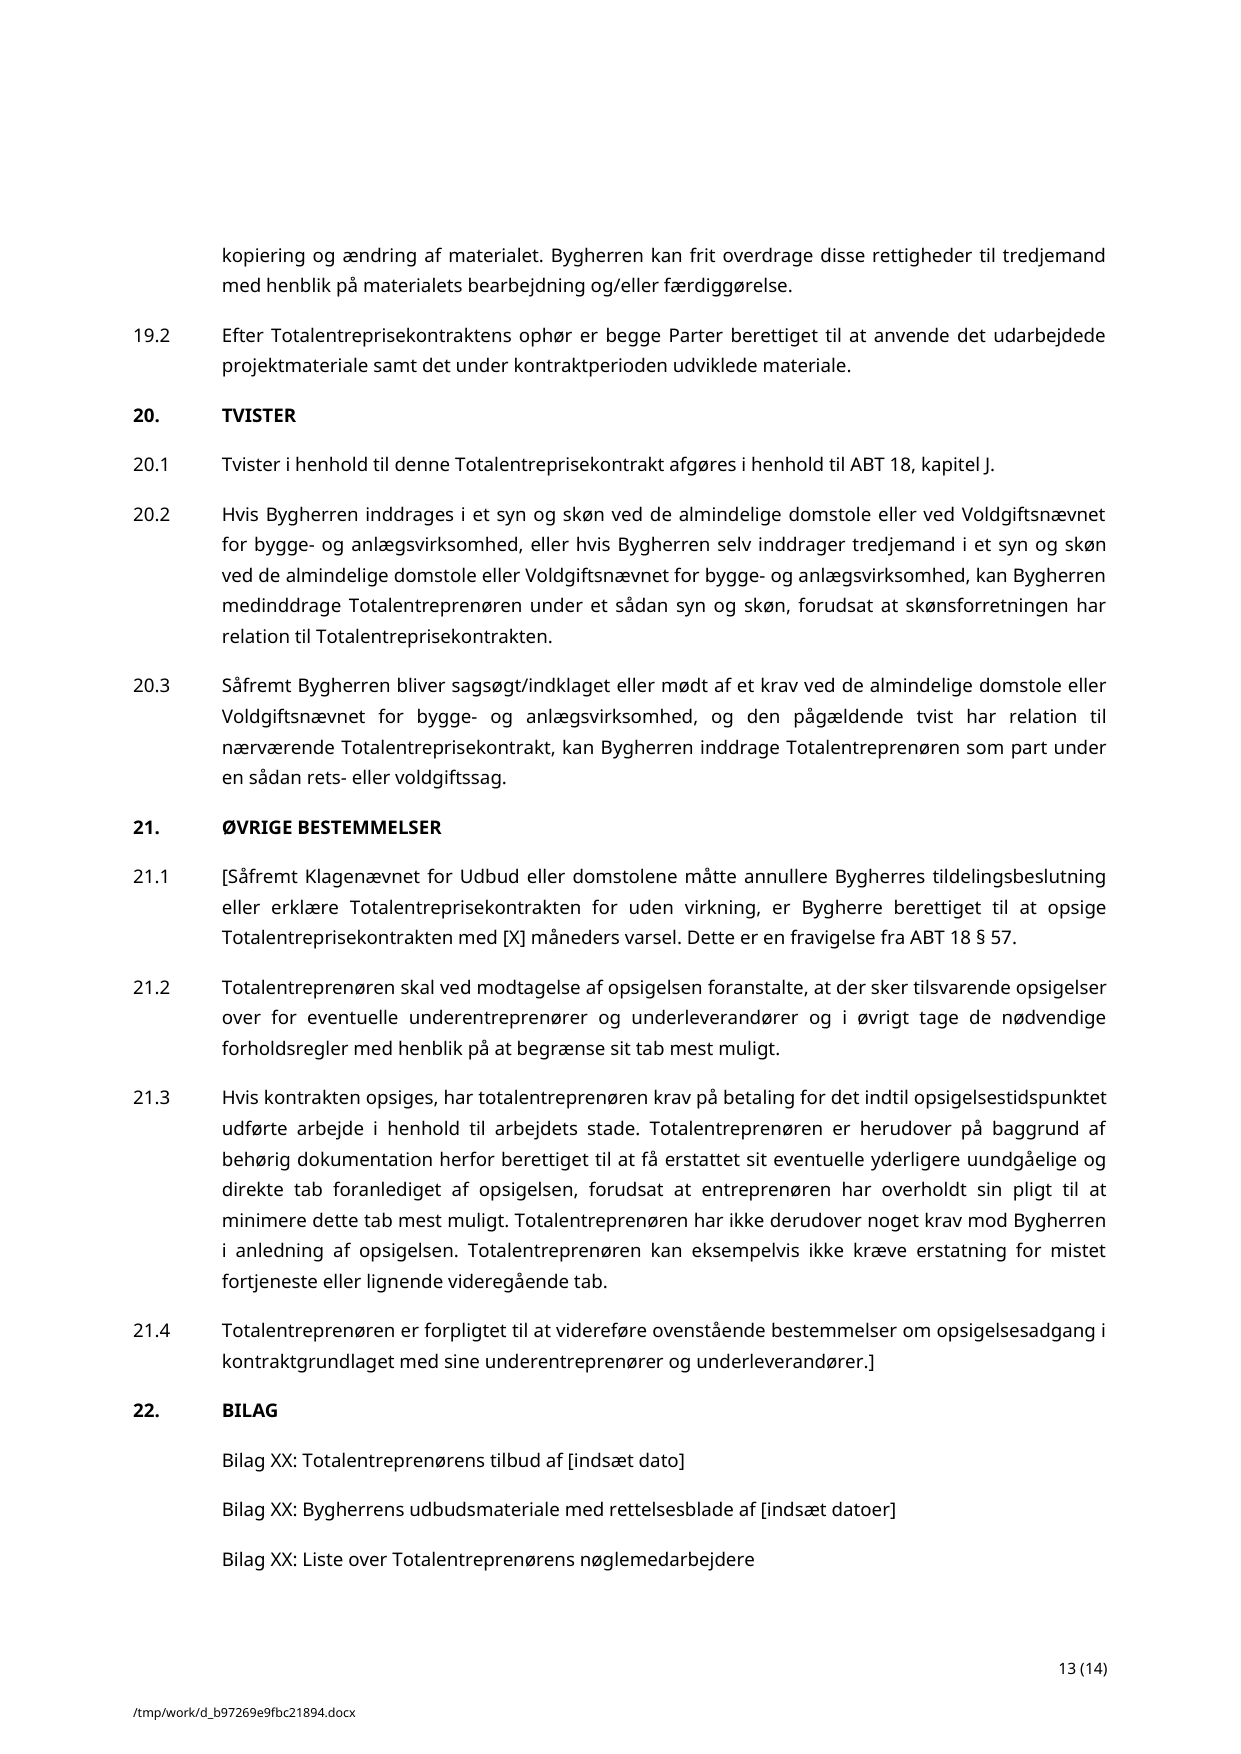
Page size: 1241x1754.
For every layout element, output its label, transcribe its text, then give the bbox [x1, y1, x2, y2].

text [Såfremt Klagenævnet for Udbud eller domstolene måtte annullere Bygherres tildelingsbeslutning eller erklære Totalentreprisekontrakten for uden virkning, er Bygherre berettiget til at opsige Totalentreprisekontrakten med [X] måneders varsel. Dette er en fravigelse fra ABT 18 § 57. [133, 863, 1107, 950]
text Totalentreprenøren skal ved modtagelse af opsigelsen foranstalte, at der sker tilsvarende opsigelser over for eventuelle underentreprenører og underleverandører og i øvrigt tage de nødvendige forholdsregler med henblik på at begrænse sit tab mest muligt. [133, 974, 1107, 1061]
list Bilag XX: Liste over Totalentreprenørens nøglemedarbejdere [222, 1546, 1107, 1571]
text Hvis Bygherren inddrages i et syn og skøn ved de almindelige domstole eller ved Voldgiftsnævnet for bygge- og anlægsvirksomhed, eller hvis Bygherren selv inddrager tredjemand i et syn og skøn ved de almindelige domstole eller Voldgiftsnævnet for bygge- og anlægsvirksomhed, kan Bygherren medinddrage Totalentreprenøren under et sådan syn og skøn, forudsat at skønsforretningen har relation til Totalentreprisekontrakten. [133, 501, 1107, 649]
text Bilag [133, 1398, 1107, 1423]
text Hvis kontrakten opsiges, har totalentreprenøren krav på betaling for det indtil opsigelsestidspunktet udførte arbejde i henhold til arbejdets stade. Totalentreprenøren er herudover på baggrund af behørig dokumentation herfor berettiget til at få erstattet sit eventuelle yderligere uundgåelige og direkte tab foranlediget af opsigelsen, forudsat at entreprenøren har overholdt sin pligt til at minimere dette tab mest muligt. Totalentreprenøren har ikke derudover noget krav mod Bygherren i anledning af opsigelsen. Totalentreprenøren kan eksempelvis ikke kræve erstatning for mistet fortjeneste eller lignende videregående tab. [133, 1085, 1107, 1294]
text Tvister [133, 402, 1107, 428]
text Tvister i henhold til denne Totalentreprisekontrakt afgøres i henhold til ABT 18, kapitel J. [133, 452, 1107, 477]
text Totalentreprenøren er forpligtet til at videreføre ovenstående bestemmelser om opsigelsesadgang i kontraktgrundlaget med sine underentreprenører og underleverandører.] [133, 1318, 1107, 1374]
text Øvrige bestemmelser [133, 814, 1107, 839]
text Efter Totalentreprisekontraktens ophør er begge Parter berettiget til at anvende det udarbejdede projektmateriale samt det under kontraktperioden udviklede materiale. [133, 322, 1107, 378]
list Bilag XX: Bygherrens udbudsmateriale med rettelsesblade af [indsæt datoer] [222, 1497, 1107, 1522]
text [133, 242, 1107, 298]
list Bilag XX: Totalentreprenørens tilbud af [indsæt dato] [222, 1447, 1107, 1473]
text Såfremt Bygherren bliver sagsøgt/indklaget eller mødt af et krav ved de almindelige domstole eller Voldgiftsnævnet for bygge- og anlægsvirksomhed, og den pågældende tvist har relation til nærværende Totalentreprisekontrakt, kan Bygherren inddrage Totalentreprenøren som part under en sådan rets- eller voldgiftssag. [133, 673, 1107, 790]
